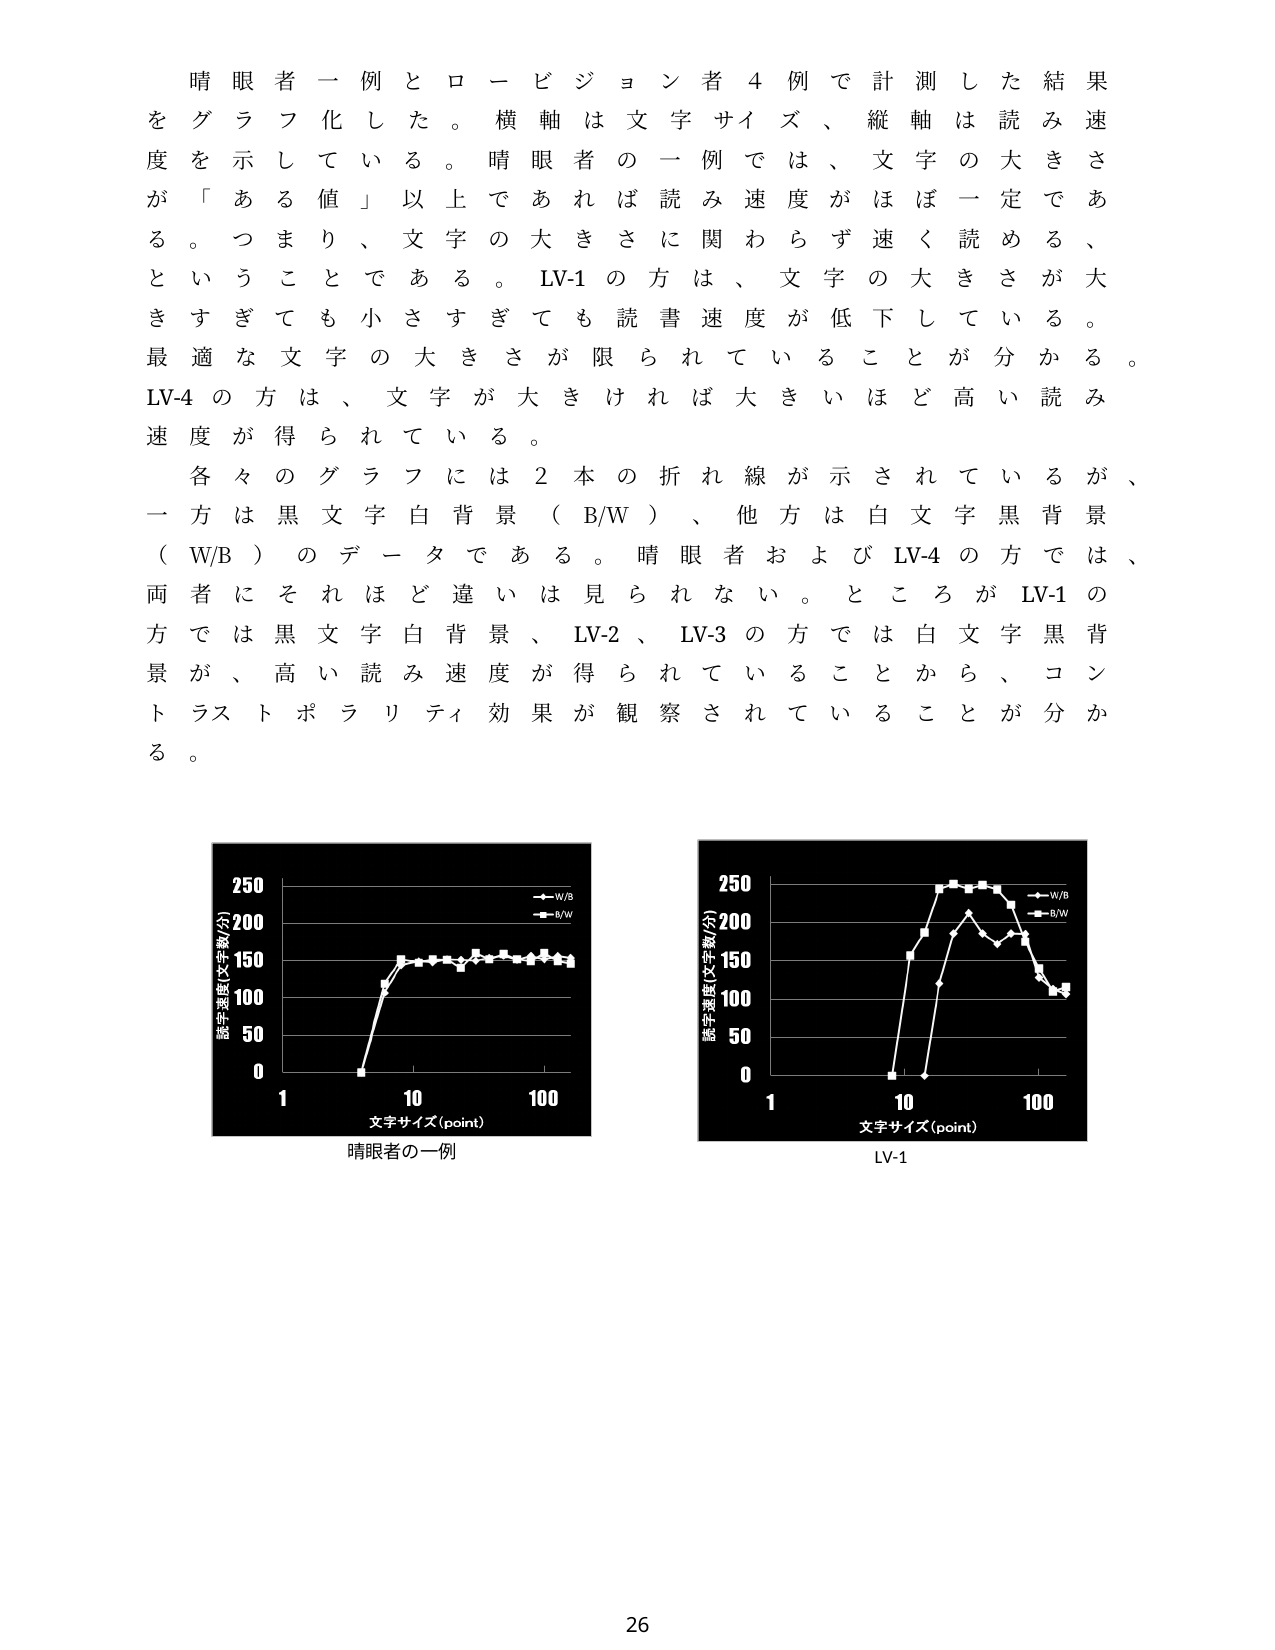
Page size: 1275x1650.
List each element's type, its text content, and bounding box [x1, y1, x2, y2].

table_header [646, 810, 1127, 1205]
text 晴眼者一例とロービジョン者４例で計測した結果をグラフ化した。横軸は文字サイズ、縦軸は読み速度を示している。晴眼者の一例では、文字の大きさが「ある値」以上であれば読み速度がほぼ一定である。つまり、文字の大きさに関わらず速く読める、ということである。LV-1の方は、文字の大きさが大きすぎても小さすぎても読書速度が低下している。最適な文字の大きさが限られていることが分かる。LV-4の方は、文字が大きければ大きいほど高い読み速度が得られている。 [146, 60, 1129, 455]
table_header [148, 810, 646, 1205]
text 各々のグラフには２本の折れ線が示されているが、一方は黒文字白背景（B/W）、他方は白文字黒背景（W/B）のデータである。晴眼者およびLV-4の方では、両者にそれほど違いは見られない。ところがLV-1の方では黒文字白背景、LV-2、LV-3の方では白文字黒背景が、高い読み速度が得られていることから、コントラストポラリティ効果が観察されていることが分かる。 [146, 455, 1129, 771]
